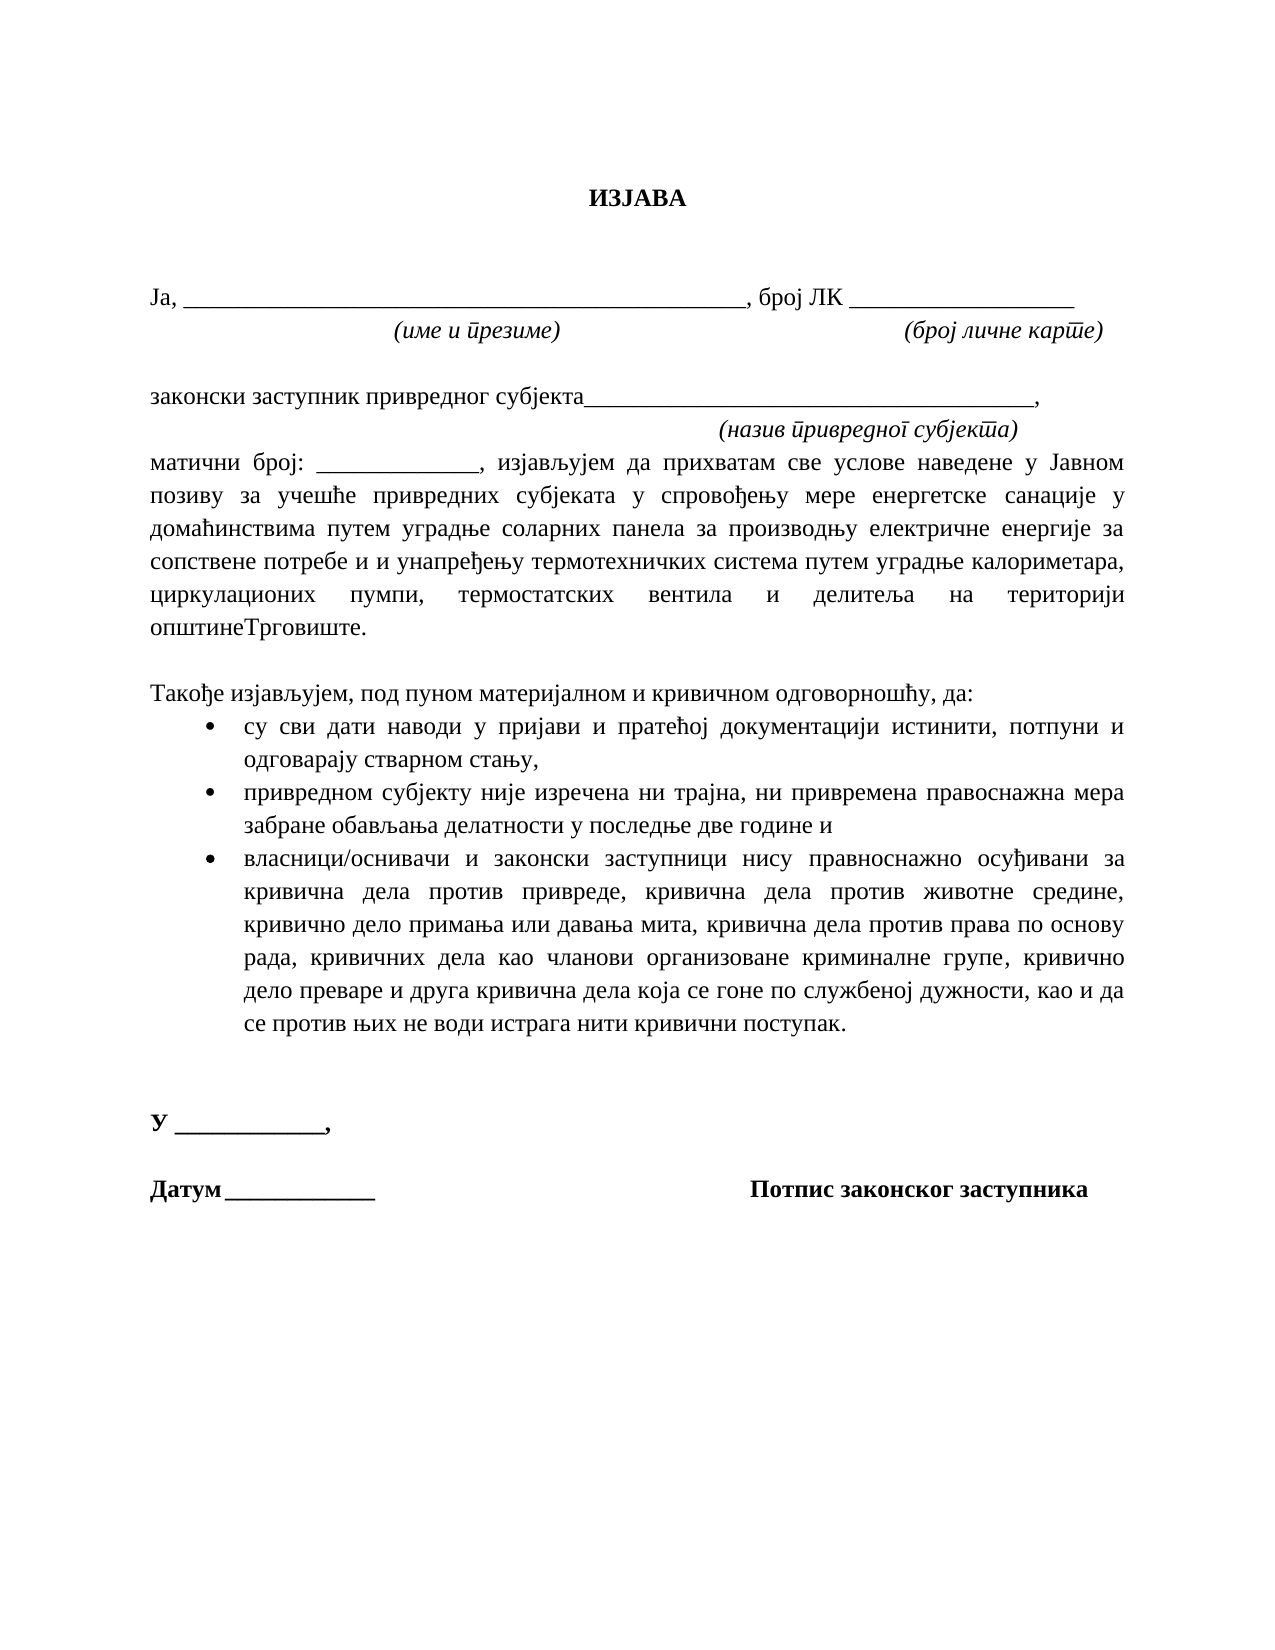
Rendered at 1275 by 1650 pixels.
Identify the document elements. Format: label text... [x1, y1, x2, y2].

text (назив привредног субјекта) [150, 414, 1125, 443]
list привредном субјекту није изречена ни трајна, ни привремена правоснажна мера забране обављања делатности у последње две године и [206, 777, 1125, 839]
list су сви дати наводи у пријави и пратећој документацији истинити, потпуни и одговарају стварном стању, [206, 711, 1125, 773]
text Датум ____________ Потпис законског заступника [150, 1174, 1125, 1202]
text Такође изјављујем, под пуном материјалном и кривичном одговорношћу, да: [150, 678, 1125, 707]
text (име и презиме) (број личне карте) [150, 315, 1125, 344]
text Ја, _____________________________________________, број ЛК __________________ [150, 282, 1125, 311]
list власници/оснивачи и законски заступници нису правноснажно осуђивани за кривична дела против привреде, кривична дела против животне средине, кривично дело примања или давања мита, кривична дела против права по основу рада, кривичних дела као чланови организоване криминалне групе, кривично дело преваре и друга кривична дела која се гоне по службеној дужности, као и да се против њих не води истрага нити кривични поступак. [206, 843, 1125, 1037]
text матични број: _____________, изјављујем да прихватам све услове наведене у Јавном позиву за учешће привредних субјеката у спровођењу мере енергетске санације у домаћинствима путем уградње соларних панела за производњу електричне енергије за сопствене потребe и и унапређењу термотехничких система путем уградње калориметара, циркулационих пумпи, термостатских вентила и делитеља на територији општинеТрговиште. [150, 447, 1125, 641]
text У ____________, [150, 1108, 1125, 1136]
text законски заступник привредног субјекта____________________________________, [150, 381, 1125, 410]
text ИЗЈАВА [150, 183, 1125, 212]
